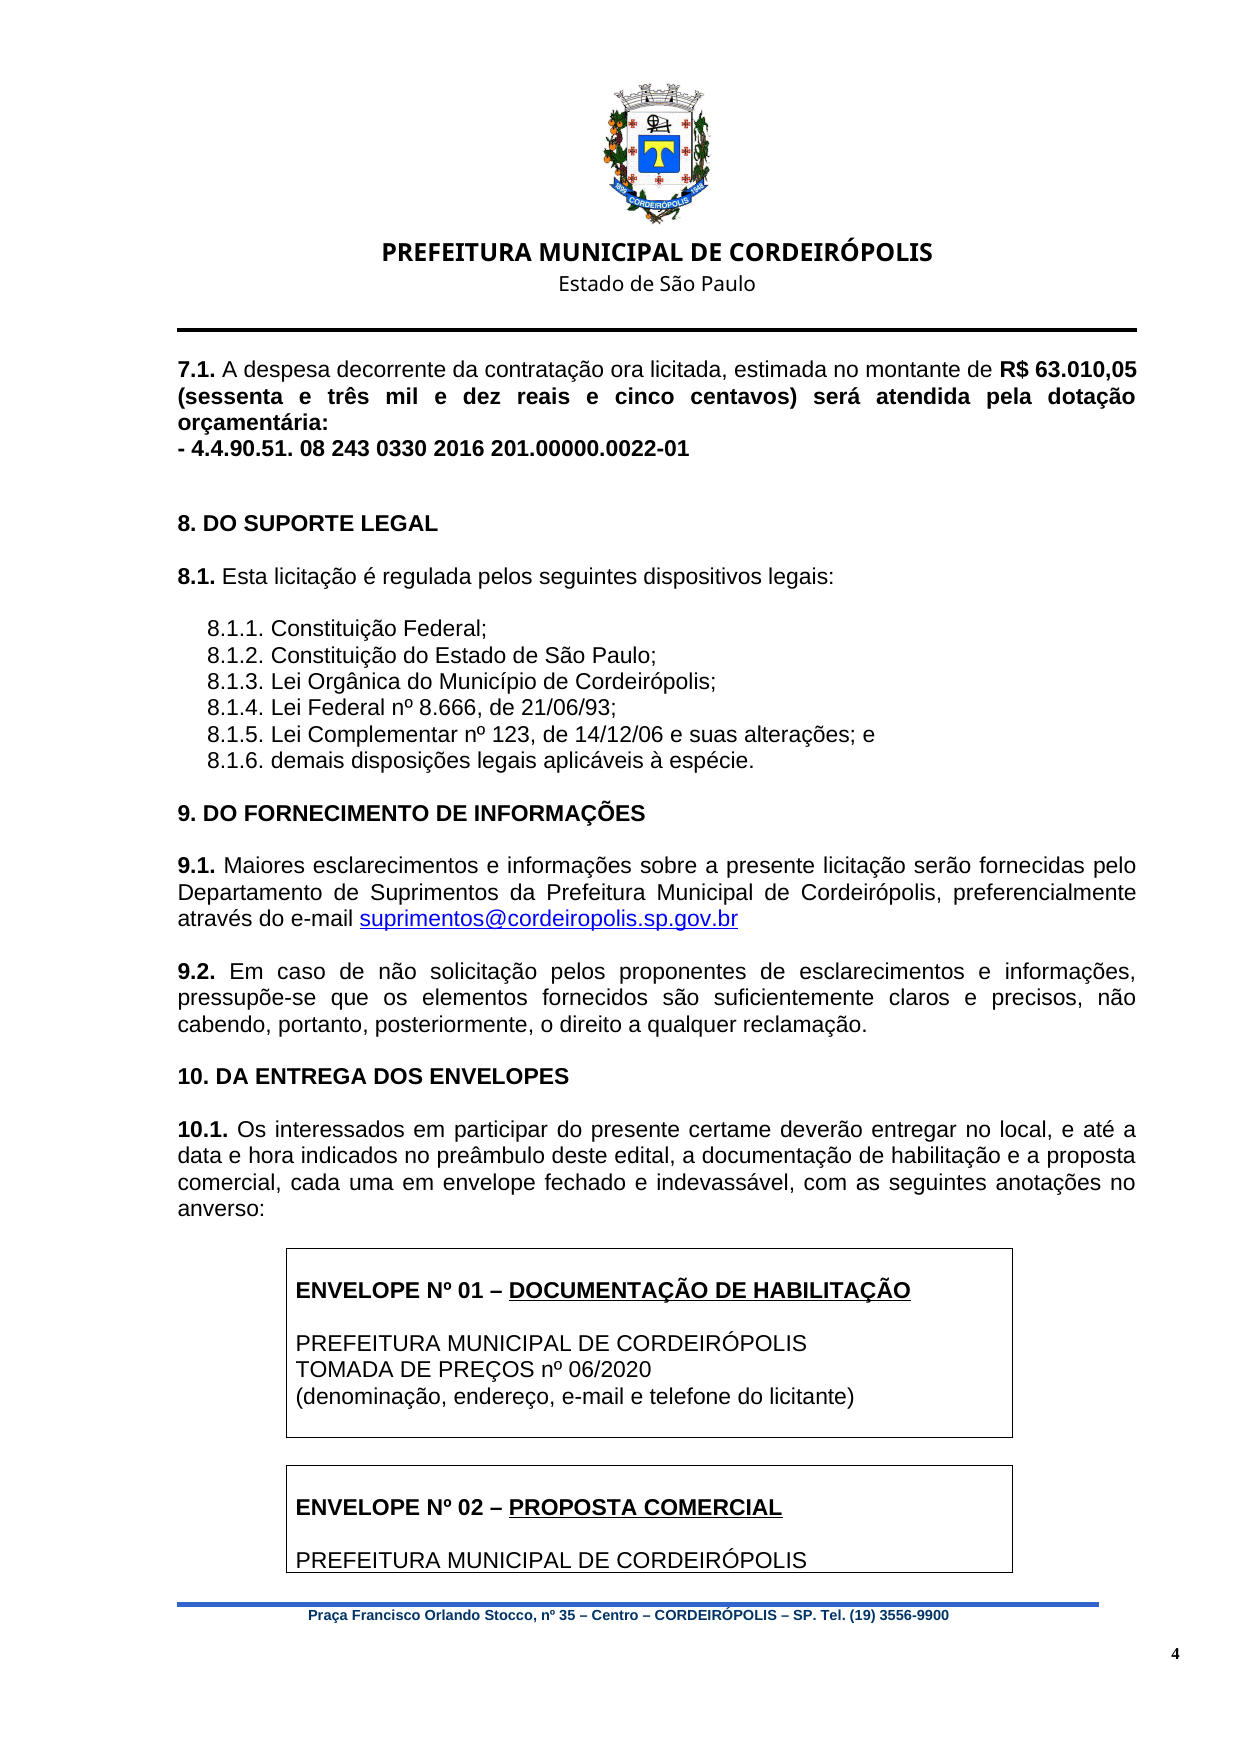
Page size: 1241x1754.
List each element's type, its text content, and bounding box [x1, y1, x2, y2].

text - 4.4.90.51. 08 243 0330 2016 201.00000.0022-01 [177, 435, 1137, 462]
text 8.1.2. Constituição do Estado de São Paulo; [207, 642, 1137, 668]
text 8. DO SUPORTE LEGAL [177, 510, 1137, 536]
text ENVELOPE Nº 02 – PROPOSTA COMERCIAL [287, 1491, 1012, 1521]
text 8.1.6. demais disposições legais aplicáveis à espécie. [207, 747, 1137, 773]
text 8.1.1. Constituição Federal; [207, 615, 1137, 642]
picture [597, 75, 718, 235]
text PREFEITURA MUNICIPAL DE CORDEIRÓPOLIS [287, 1544, 1012, 1572]
text 7.1. A despesa decorrente da contratação ora licitada, estimada no montante de R$ 63.010,05 (sessenta e três mil e dez reais e cinco centavos) será atendida pela dotação orçamentária: [177, 356, 1137, 435]
text 8.1.3. Lei Orgânica do Município de Cordeirópolis; [207, 668, 1137, 694]
text 10.1. Os interessados em participar do presente certame deverão entregar no local, e até a data e hora indicados no preâmbulo deste edital, a documentação de habilitação e a proposta comercial, cada uma em envelope fechado e indevassável, com as seguintes anotações no anverso: [177, 1116, 1137, 1221]
text PREFEITURA MUNICIPAL DE CORDEIRÓPOLIS [287, 1327, 1012, 1353]
text 9. DO FORNECIMENTO DE INFORMAÇÕES [177, 800, 1137, 826]
text 8.1.4. Lei Federal nº 8.666, de 21/06/93; [207, 694, 1137, 721]
text 8.1.5. Lei Complementar nº 123, de 14/12/06 e suas alterações; e [207, 721, 1137, 747]
text 9.1. Maiores esclarecimentos e informações sobre a presente licitação serão fornecidas pelo Departamento de Suprimentos da Prefeitura Municipal de Cordeirópolis, preferencialmente através do e-mail suprimentos@cordeiropolis.sp.gov.br [177, 852, 1137, 932]
text 10. DA ENTREGA DOS ENVELOPES [177, 1063, 1137, 1090]
text 8.1. Esta licitação é regulada pelos seguintes dispositivos legais: [177, 563, 1137, 589]
text ENVELOPE Nº 01 – DOCUMENTAÇÃO DE HABILITAÇÃO [287, 1274, 1012, 1304]
text TOMADA DE PREÇOS nº 06/2020 [287, 1353, 1012, 1379]
text 9.2. Em caso de não solicitação pelos proponentes de esclarecimentos e informações, pressupõe-se que os elementos fornecidos são suficientemente claros e precisos, não cabendo, portanto, posteriormente, o direito a qualquer reclamação. [177, 958, 1137, 1037]
text (denominação, endereço, e-mail e telefone do licitante) [287, 1379, 1012, 1409]
